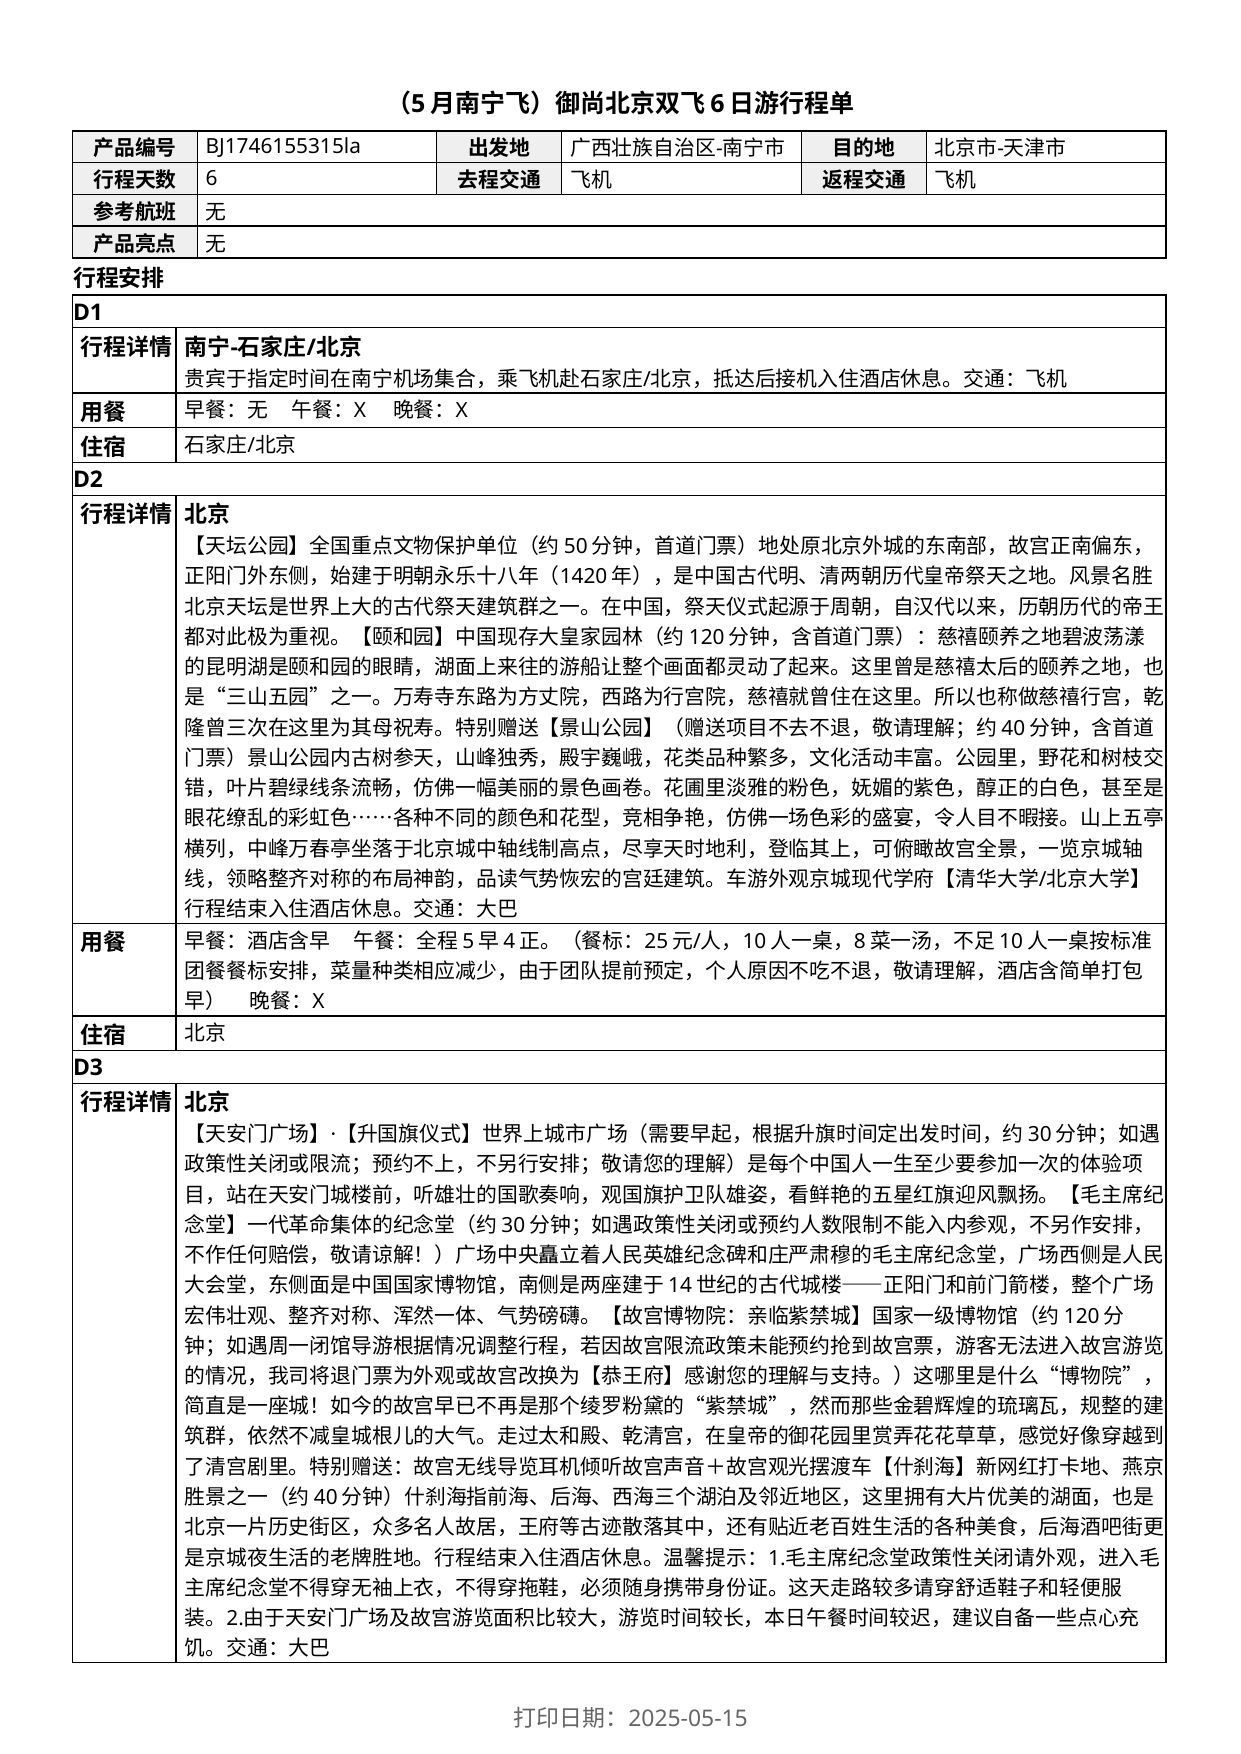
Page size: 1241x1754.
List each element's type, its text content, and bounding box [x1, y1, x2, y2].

table_cell 北京 [177, 1017, 1165, 1050]
table_cell 无 [198, 227, 1165, 257]
text （5月南宁飞）御尚北京双飞6日游行程单 [73, 83, 1167, 119]
table_header D1 [73, 296, 1165, 327]
table_cell 参考航班 [73, 195, 197, 225]
table_cell 南宁-石家庄/北京 贵宾于指定时间在南宁机场集合，乘飞机赴石家庄/北京，抵达后接机入住酒店休息。 [177, 328, 1165, 392]
table_cell 飞机 [927, 163, 1165, 194]
table_cell 去程交通 [437, 163, 561, 194]
table_cell 北京 【天坛公园】全国重点文物保护单位（约50分钟，首道门票）地处原北京外城的东南部，故宫正南偏东，正阳门外东侧，始建于明朝永乐十八年（1420年），是中国古代明、清两朝历代皇帝祭天之地。风景名胜北京天坛是世界上大的古代祭天建筑群之一。在中国，祭天仪式起源于周朝，自汉代以来，历朝历代的帝王都对此极为重视。 [177, 496, 1165, 922]
table_cell 6 [198, 163, 436, 194]
table_cell 用餐 [73, 924, 175, 1015]
table_header 目的地 [802, 132, 926, 162]
table_cell 返程交通 [802, 163, 926, 194]
table_cell 行程天数 [73, 163, 197, 194]
table_cell 用餐 [73, 394, 175, 427]
table_cell 飞机 [562, 163, 801, 194]
table_cell 行程详情 [73, 496, 175, 922]
table_cell 行程详情 [73, 1084, 175, 1662]
table_header 产品编号 [73, 132, 197, 162]
table_cell 早餐：无 午餐：X 晚餐：X [177, 394, 1165, 427]
table_cell 住宿 [73, 428, 175, 462]
table_header 广西壮族自治区-南宁市 [562, 132, 801, 162]
table_cell 无 [198, 195, 1165, 225]
table_cell 产品亮点 [73, 227, 197, 257]
text 行程安排 [73, 260, 1167, 293]
table_cell 行程详情 [73, 328, 175, 392]
table_header 北京市-天津市 [927, 132, 1165, 162]
table_header 出发地 [437, 132, 561, 162]
table_cell 石家庄/北京 [177, 428, 1165, 462]
table_cell 住宿 [73, 1017, 175, 1050]
table_header BJ1746155315la [198, 132, 436, 162]
table_cell D3 [73, 1051, 1165, 1082]
table_cell 早餐：酒店含早 午餐：全程5早4正。（餐标：25元/人，10人一桌，8菜一汤，不足10人一桌按标准团餐餐标安排，菜量种类相应减少，由于团队提前预定，个人原因不吃不退，敬请理解，酒店含简单打包早） 晚餐：X [177, 924, 1165, 1015]
table_cell D2 [73, 463, 1165, 494]
table_cell 北京 【天安门广场】·【升国旗仪式】世界上城市广场（需要早起，根据升旗时间定出发时间，约30分钟；如遇政策性关闭或限流；预约不上，不另行安排；敬请您的理解）是每个中国人一生至少要参加一次的体验项目，站在天安门城楼前，听雄壮的国歌奏响，观国旗护卫队雄姿，看鲜艳的五星红旗迎风飘扬。 [177, 1084, 1165, 1662]
